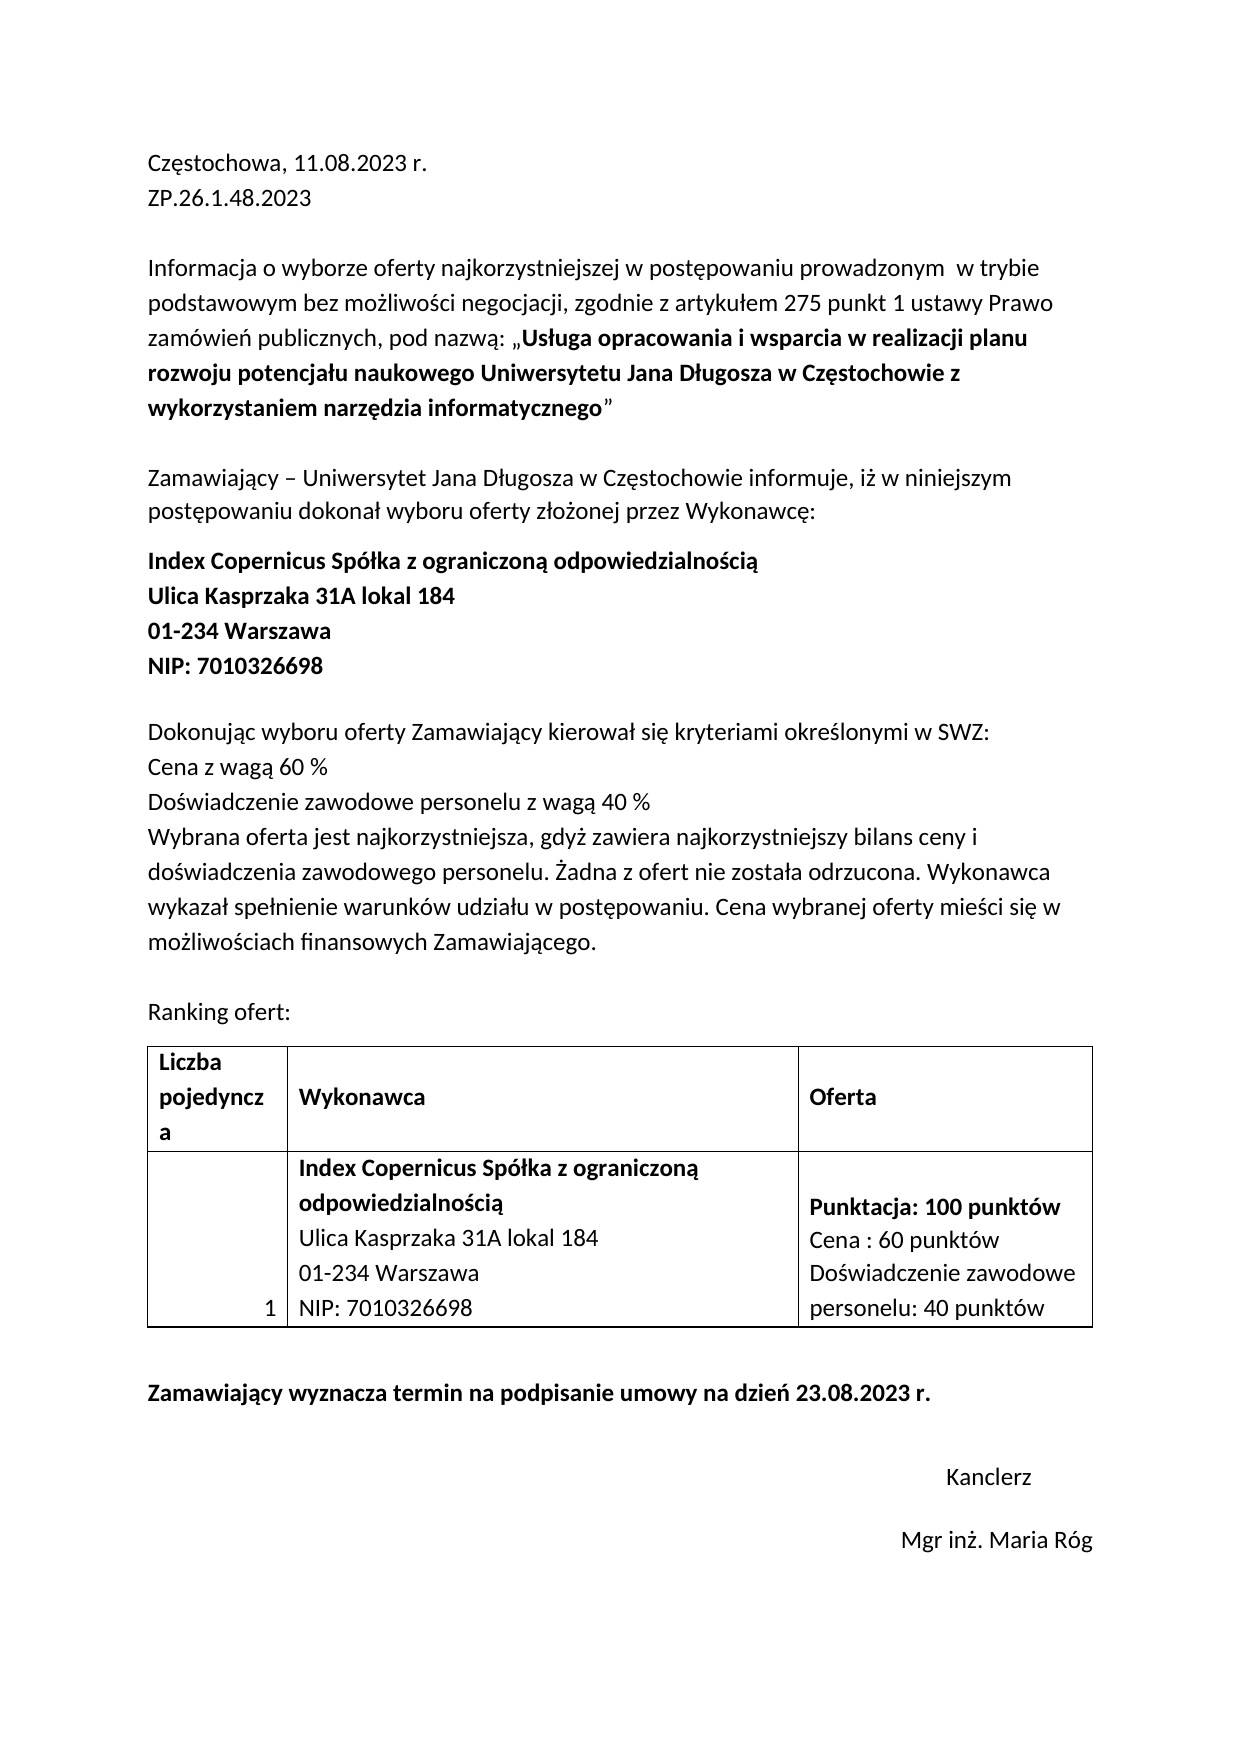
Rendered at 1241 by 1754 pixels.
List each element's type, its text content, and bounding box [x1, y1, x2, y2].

text Częstochowa, 11.08.2023 r. [148, 148, 1093, 178]
text Kanclerz [811, 1462, 1093, 1492]
text Index Copernicus Spółka z ograniczoną odpowiedzialnością [148, 545, 1093, 576]
table_cell Index Copernicus Spółka z ograniczoną odpowiedzialnością Ulica Kasprzaka 31A lokal 184 01-234 Warszawa NIP: 7010326698 [288, 1152, 798, 1326]
text Doświadczenie zawodowe personelu z wagą 40 % [148, 786, 1093, 816]
table_header Oferta [799, 1047, 1092, 1151]
text Ranking ofert: [148, 996, 1093, 1026]
text Informacja o wyborze oferty najkorzystniejszej w postępowaniu prowadzonym w trybie podstawowym bez możliwości negocjacji, zgodnie z artykułem 275 punkt 1 ustawy Prawo zamówień publicznych, pod nazwą: „Usługa opracowania i wsparcia w realizacji planu rozwoju potencjału naukowego Uniwersytetu Jana Długosza w Częstochowie z wykorzystaniem narzędzia informatycznego” [148, 253, 1093, 423]
table_cell Punktacja: 100 punktów Cena : 60 punktów Doświadczenie zawodowe personelu: 40 punktów [799, 1152, 1092, 1326]
text ZP.26.1.48.2023 [148, 183, 1093, 213]
text Mgr inż. Maria Róg [148, 1524, 1093, 1554]
table_header Wykonawca [288, 1047, 798, 1151]
table_header Liczba pojedyncza [148, 1047, 287, 1151]
table_cell 1 [148, 1152, 287, 1326]
text Cena z wagą 60 % [148, 751, 1093, 781]
text Zamawiający wyznacza termin na podpisanie umowy na dzień 23.08.2023 r. [148, 1377, 1093, 1407]
text 01-234 Warszawa [148, 615, 1093, 646]
text Wybrana oferta jest najkorzystniejsza, gdyż zawiera najkorzystniejszy bilans ceny i doświadczenia zawodowego personelu. Żadna z ofert nie została odrzucona. Wykonawca wykazał spełnienie warunków udziału w postępowaniu. Cena wybranej oferty mieści się w możliwościach finansowych Zamawiającego. [148, 821, 1093, 956]
text Ulica Kasprzaka 31A lokal 184 [148, 580, 1093, 611]
text NIP: 7010326698 [148, 650, 1093, 681]
text Zamawiający – Uniwersytet Jana Długosza w Częstochowie informuje, iż w niniejszym postępowaniu dokonał wyboru oferty złożonej przez Wykonawcę: [148, 463, 1093, 526]
text Dokonując wyboru oferty Zamawiający kierował się kryteriami określonymi w SWZ: [148, 716, 1093, 746]
